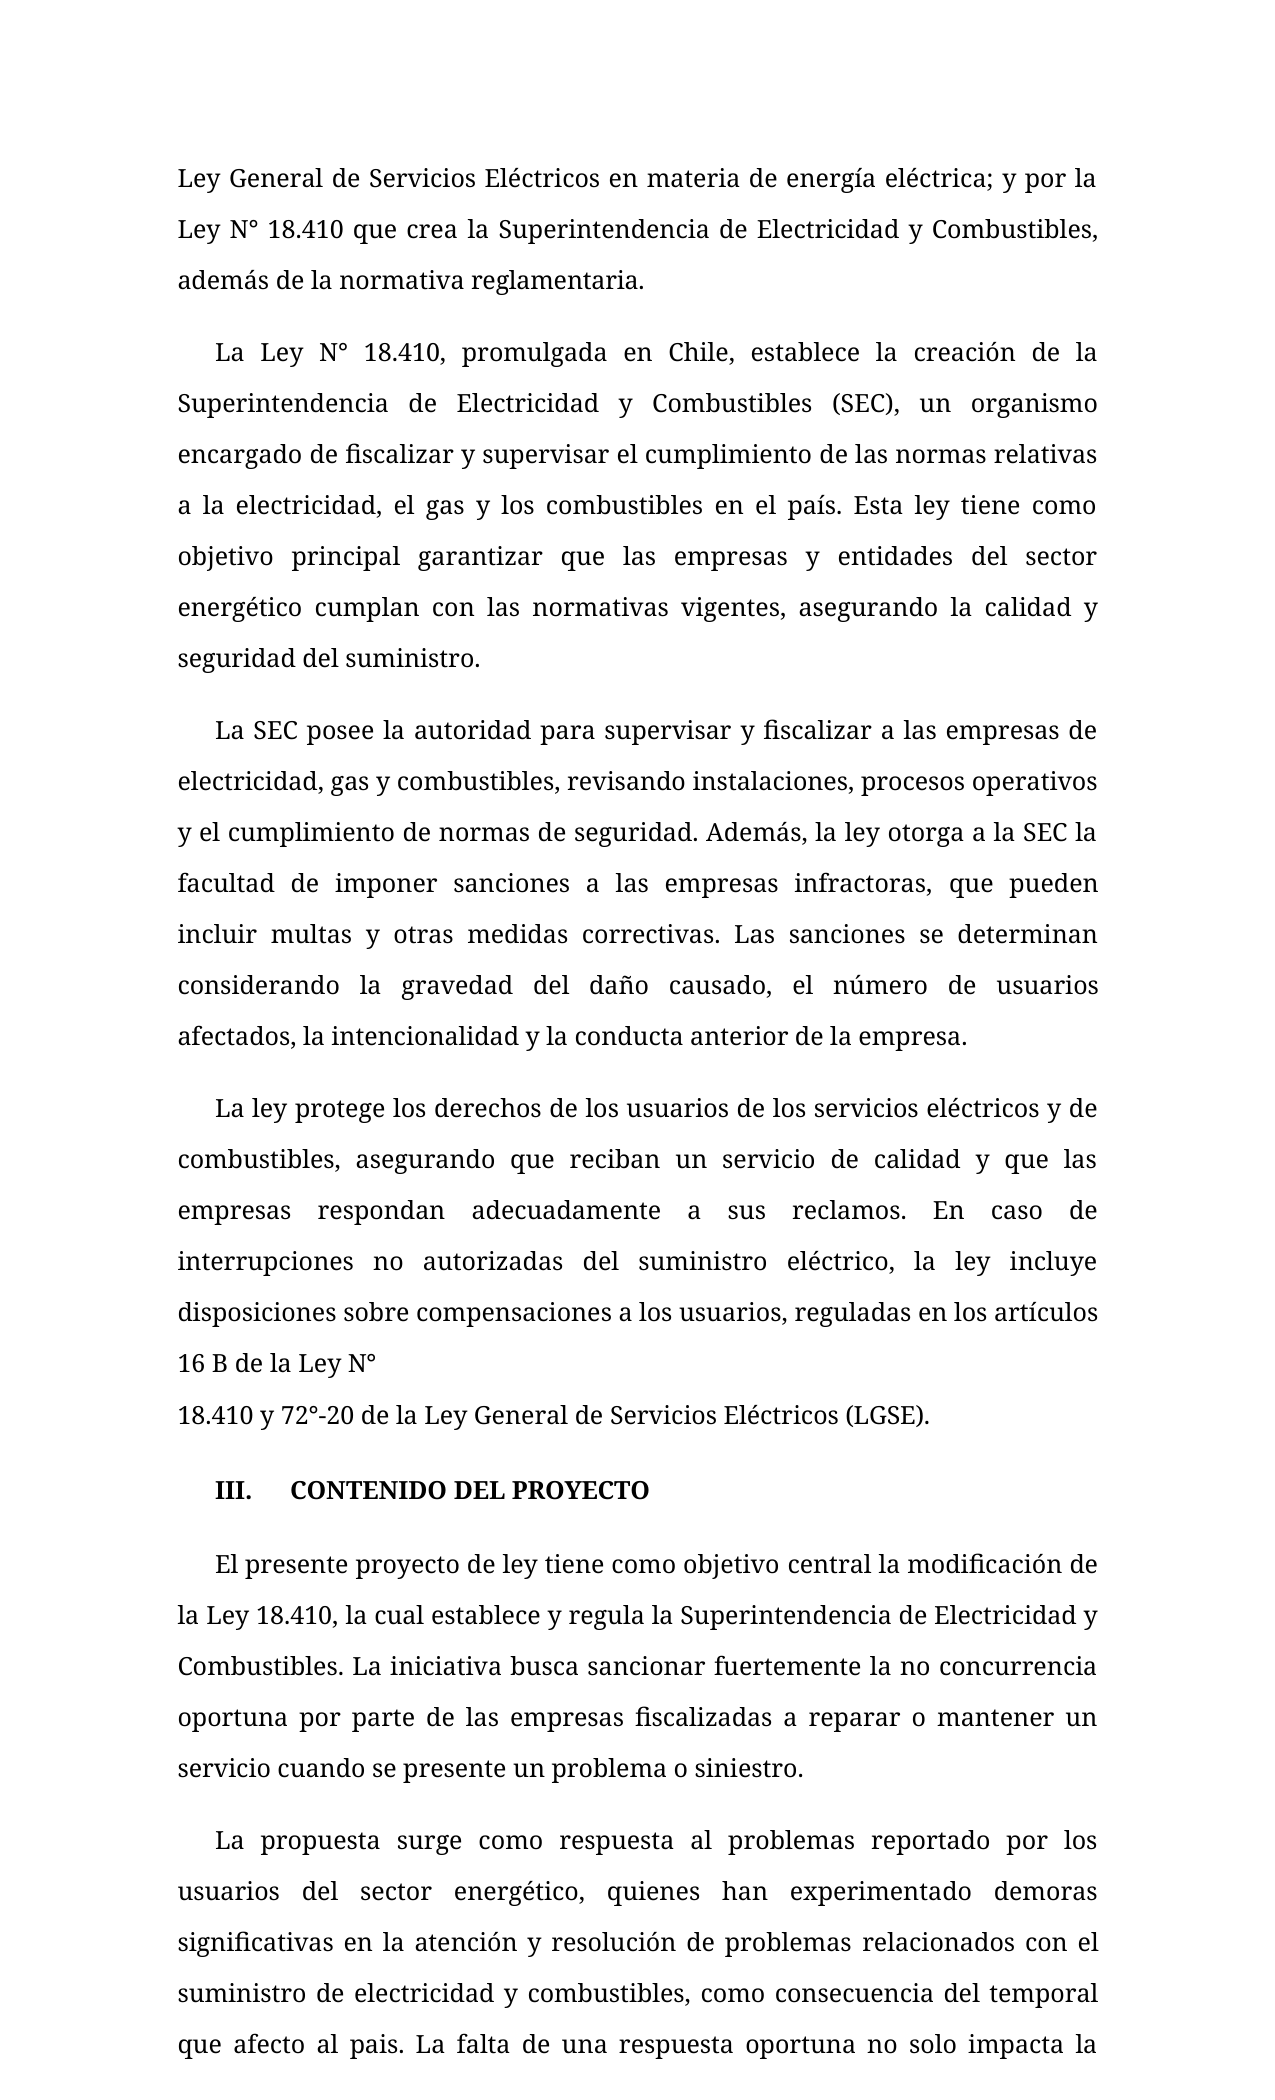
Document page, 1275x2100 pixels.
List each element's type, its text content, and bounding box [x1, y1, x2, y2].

text La ley protege los derechos de los usuarios de los servicios eléctricos y de combustibles, asegurando que reciban un servicio de calidad y que las empresas respondan adecuadamente a sus reclamos. En caso de interrupciones no autorizadas del suministro eléctrico, la ley incluye disposiciones sobre compensaciones a los usuarios, reguladas en los artículos 16 B de la Ley N° [177, 1091, 1098, 1380]
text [177, 1823, 1098, 2061]
text Ley General de Servicios Eléctricos en materia de energía eléctrica; y por la Ley N° 18.410 que crea la Superintendencia de Electricidad y Combustibles, además de la normativa reglamentaria. [177, 160, 1098, 297]
text La SEC posee la autoridad para supervisar y fiscalizar a las empresas de electricidad, gas y combustibles, revisando instalaciones, procesos operativos y el cumplimiento de normas de seguridad. Además, la ley otorga a la SEC la facultad de imponer sanciones a las empresas infractoras, que pueden incluir multas y otras medidas correctivas. Las sanciones se determinan considerando la gravedad del daño causado, el número de usuarios afectados, la intencionalidad y la conducta anterior de la empresa. [177, 713, 1099, 1053]
subtitle CONTENIDO DEL PROYECTO [215, 1472, 1110, 1506]
text La Ley N° 18.410, promulgada en Chile, establece la creación de la Superintendencia de Electricidad y Combustibles (SEC), un organismo encargado de fiscalizar y supervisar el cumplimiento de las normas relativas a la electricidad, el gas y los combustibles en el país. Esta ley tiene como objetivo principal garantizar que las empresas y entidades del sector energético cumplan con las normativas vigentes, asegurando la calidad y seguridad del suministro. [177, 334, 1098, 675]
text 18.410 y 72°-20 de la Ley General de Servicios Eléctricos (LGSE). [177, 1397, 1110, 1431]
text El presente proyecto de ley tiene como objetivo central la modificación de la Ley 18.410, la cual establece y regula la Superintendencia de Electricidad y Combustibles. La iniciativa busca sancionar fuertemente la no concurrencia oportuna por parte de las empresas fiscalizadas a reparar o mantener un servicio cuando se presente un problema o siniestro. [177, 1547, 1098, 1785]
